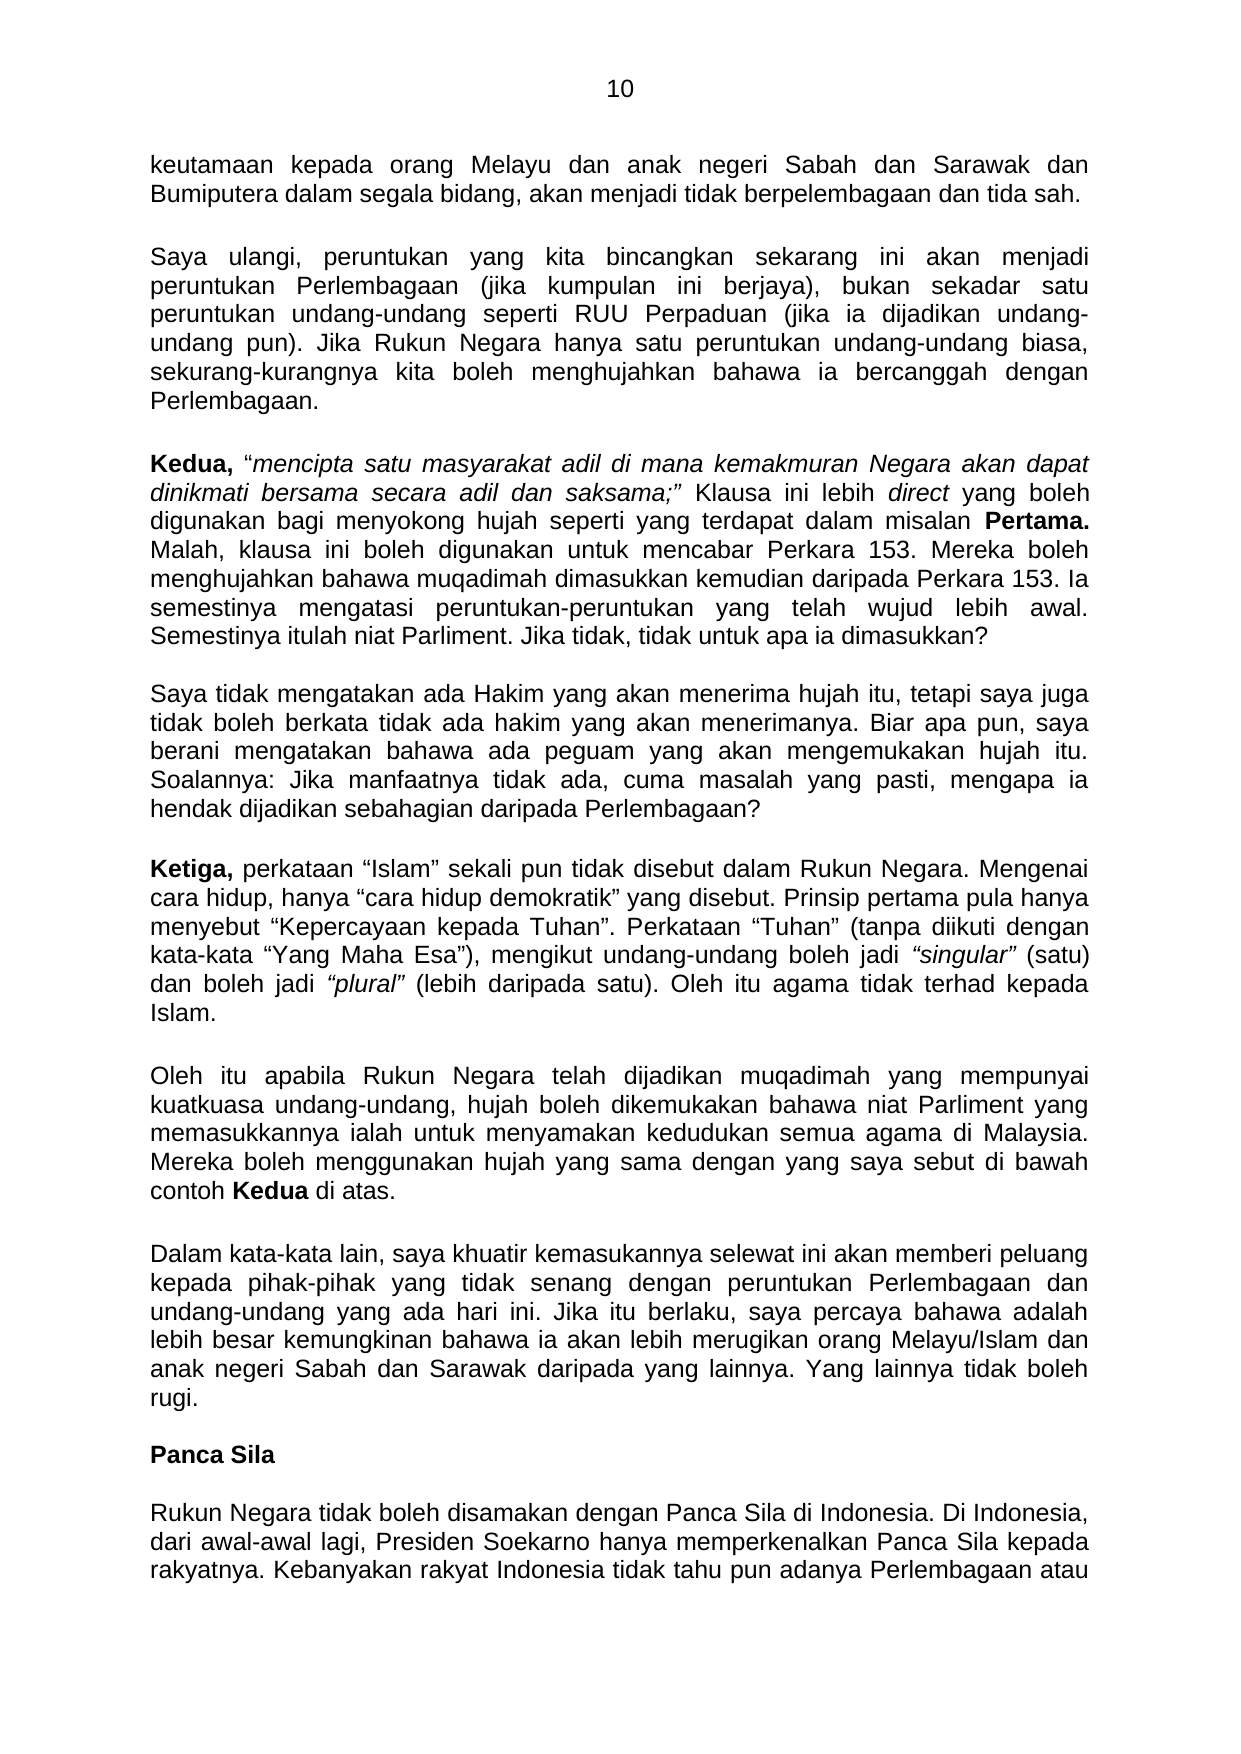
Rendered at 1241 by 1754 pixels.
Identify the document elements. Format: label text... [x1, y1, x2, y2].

text Panca Sila [150, 1440, 1090, 1469]
text Ketiga, perkataan “Islam” sekali pun tidak disebut dalam Rukun Negara. Mengenai cara hidup, hanya “cara hidup demokratik” yang disebut. Prinsip pertama pula hanya menyebut “Kepercayaan kepada Tuhan”. Perkataan “Tuhan” (tanpa diikuti dengan kata-kata “Yang Maha Esa”), mengikut undang-undang boleh jadi “singular” (satu) dan boleh jadi “plural” (lebih daripada satu). Oleh itu agama tidak terhad kepada Islam. [150, 854, 1090, 1027]
text Kedua, “mencipta satu masyarakat adil di mana kemakmuran Negara akan dapat dinikmati bersama secara adil dan saksama;” Klausa ini lebih direct yang boleh digunakan bagi menyokong hujah seperti yang terdapat dalam misalan Pertama. Malah, klausa ini boleh digunakan untuk mencabar Perkara 153. Mereka boleh menghujahkan bahawa muqadimah dimasukkan kemudian daripada Perkara 153. Ia semestinya mengatasi peruntukan-peruntukan yang telah wujud lebih awal. Semestinya itulah niat Parliment. Jika tidak, tidak untuk apa ia dimasukkan? [150, 449, 1090, 650]
text Oleh itu apabila Rukun Negara telah dijadikan muqadimah yang mempunyai kuatkuasa undang-undang, hujah boleh dikemukakan bahawa niat Parliment yang memasukkannya ialah untuk menyamakan kedudukan semua agama di Malaysia. Mereka boleh menggunakan hujah yang sama dengan yang saya sebut di bawah contoh Kedua di atas. [150, 1061, 1090, 1205]
text Saya tidak mengatakan ada Hakim yang akan menerima hujah itu, tetapi saya juga tidak boleh berkata tidak ada hakim yang akan menerimanya. Biar apa pun, saya berani mengatakan bahawa ada peguam yang akan mengemukakan hujah itu. Soalannya: Jika manfaatnya tidak ada, cuma masalah yang pasti, mengapa ia hendak dijadikan sebahagian daripada Perlembagaan? [150, 679, 1090, 822]
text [150, 150, 1090, 207]
text Dalam kata-kata lain, saya khuatir kemasukannya selewat ini akan memberi peluang kepada pihak-pihak yang tidak senang dengan peruntukan Perlembagaan dan undang-undang yang ada hari ini. Jika itu berlaku, saya percaya bahawa adalah lebih besar kemungkinan bahawa ia akan lebih merugikan orang Melayu/Islam dan anak negeri Sabah dan Sarawak daripada yang lainnya. Yang lainnya tidak boleh rugi. [150, 1239, 1090, 1412]
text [150, 1498, 1090, 1584]
text Saya ulangi, peruntukan yang kita bincangkan sekarang ini akan menjadi peruntukan Perlembagaan (jika kumpulan ini berjaya), bukan sekadar satu peruntukan undang-undang seperti RUU Perpaduan (jika ia dijadikan undang-undang pun). Jika Rukun Negara hanya satu peruntukan undang-undang biasa, sekurang-kurangnya kita boleh menghujahkan bahawa ia bercanggah dengan Perlembagaan. [150, 242, 1090, 414]
